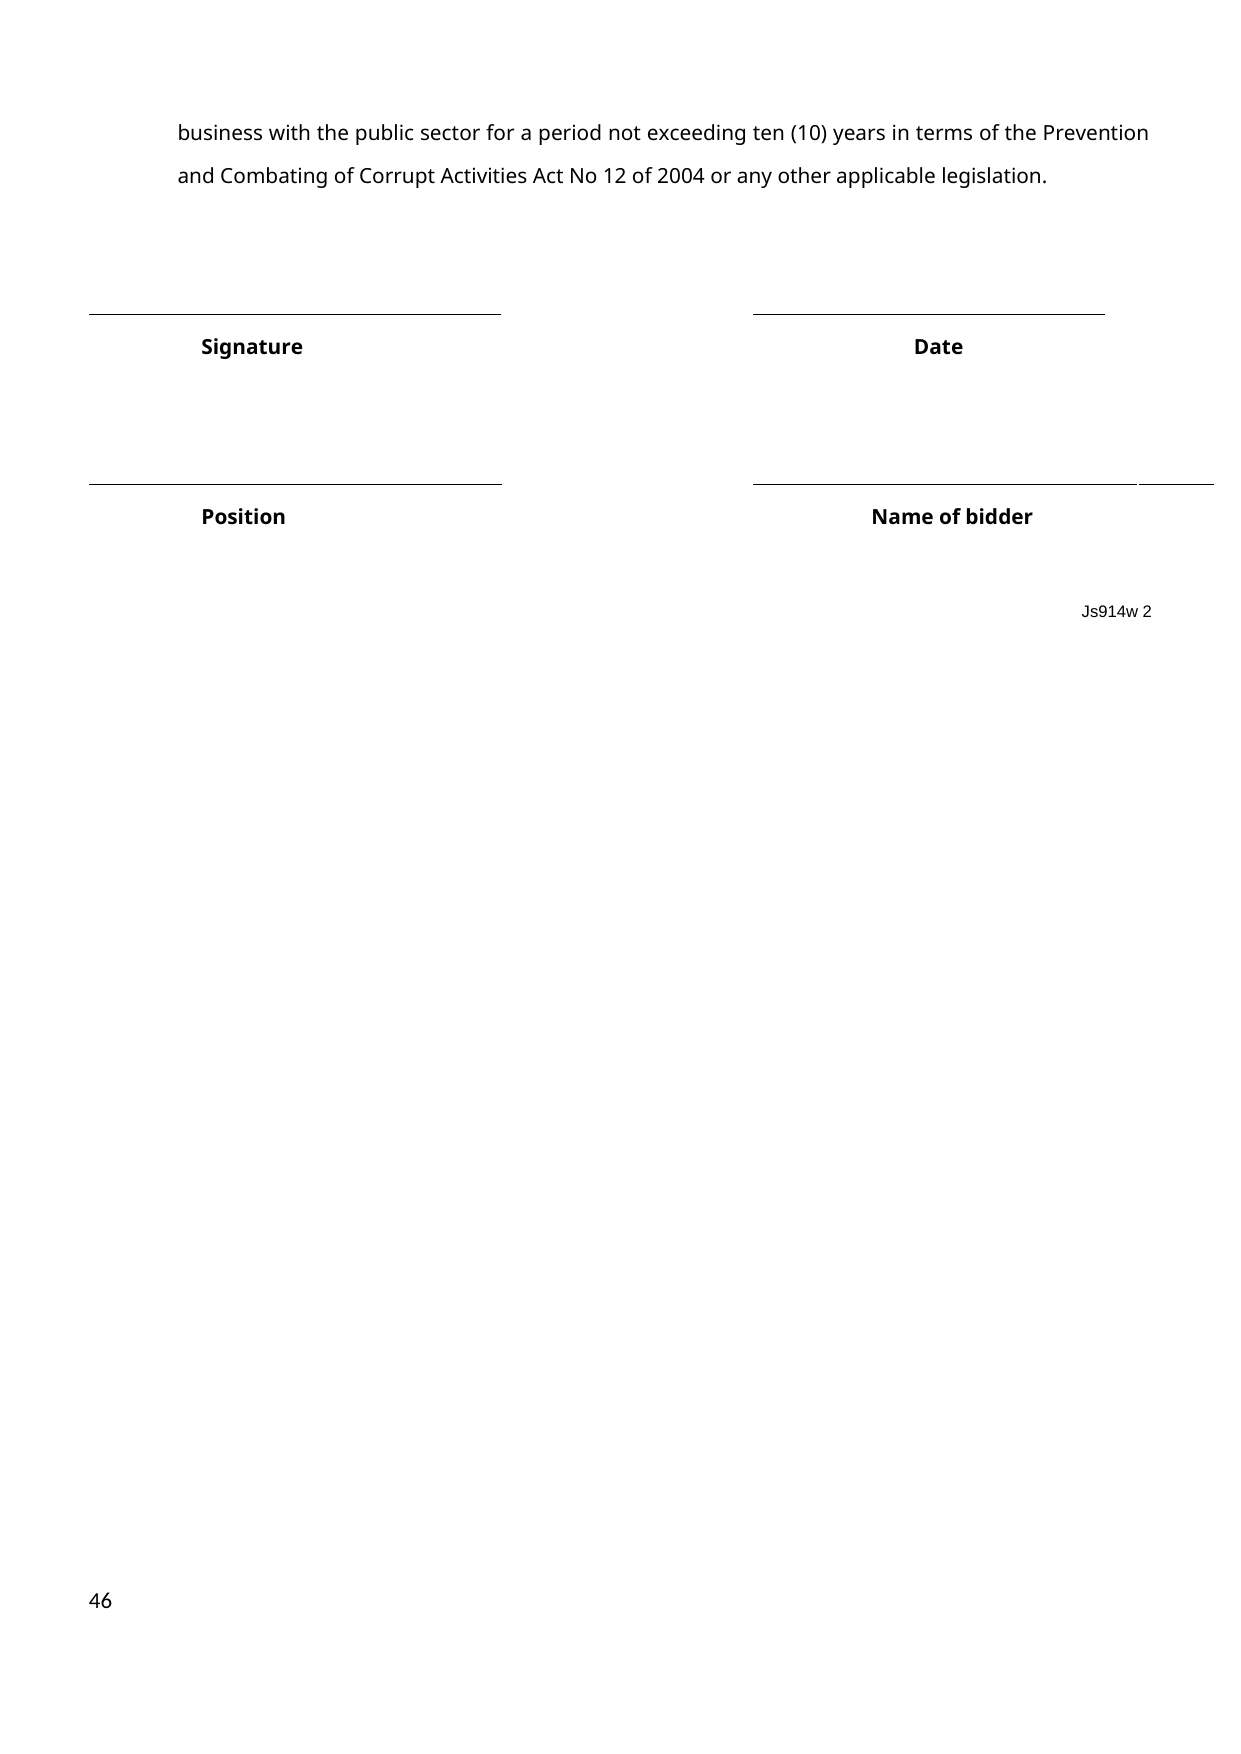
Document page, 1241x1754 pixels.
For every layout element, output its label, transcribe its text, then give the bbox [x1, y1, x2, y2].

text Position Name of bidder [145, 502, 1152, 530]
text Js914w 2 [132, 602, 1152, 621]
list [96, 118, 1152, 189]
text Signature Date [145, 332, 1152, 360]
